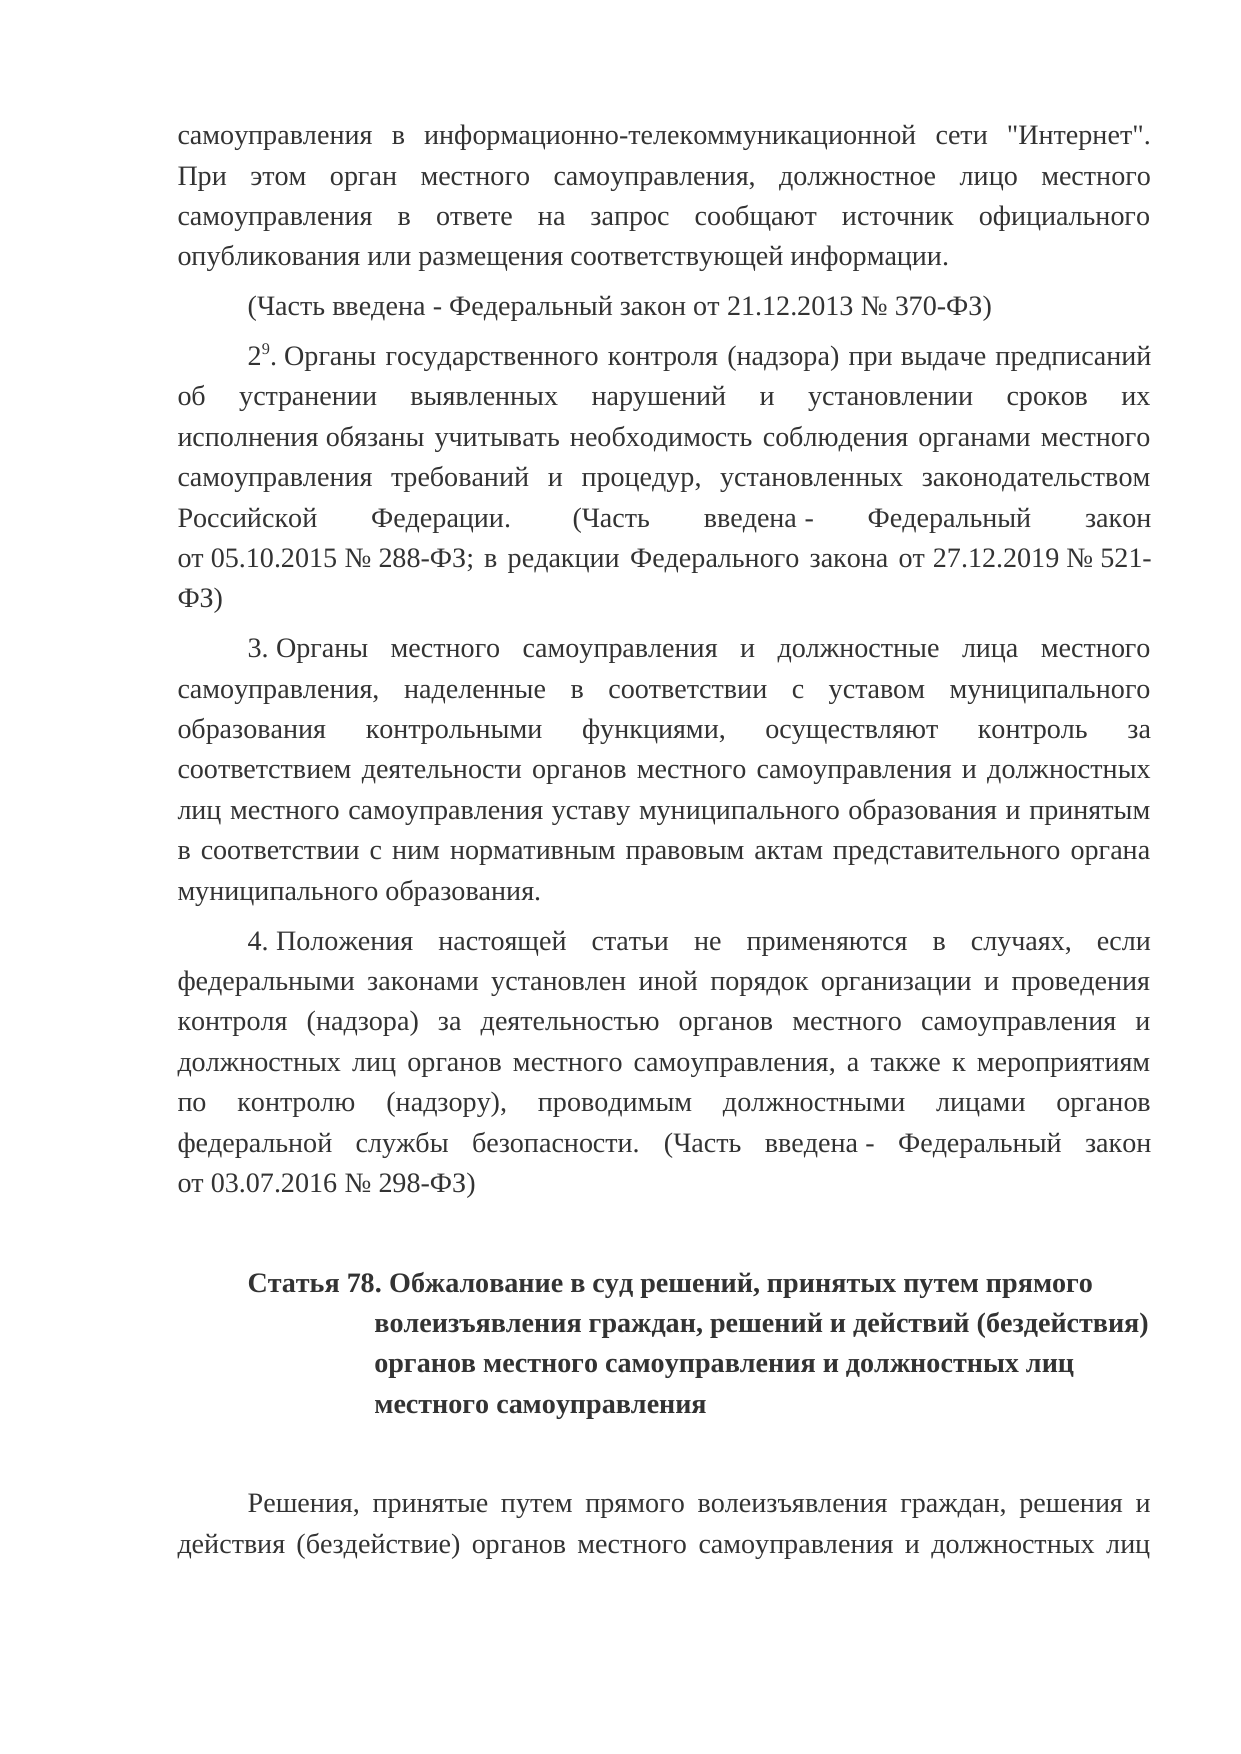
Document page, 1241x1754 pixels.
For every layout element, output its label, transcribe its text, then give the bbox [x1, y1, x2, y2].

text 29. Органы государственного контроля (надзора) при выдаче предписаний об устранении выявленных нарушений и установлении сроков их исполнения обязаны учитывать необходимость соблюдения органами местного самоуправления требований и процедур, установленных законодательством Российской Федерации. (Часть введена - Федеральный закон от 05.10.2015 № 288-ФЗ; в редакции Федерального закона от 27.12.2019 № 521-ФЗ) [177, 339, 1152, 614]
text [177, 1486, 1152, 1559]
text (Часть введена - Федеральный закон от 21.12.2013 № 370-ФЗ) [177, 289, 1152, 322]
text 4. Положения настоящей статьи не применяются в случаях, если федеральными законами установлен иной порядок организации и проведения контроля (надзора) за деятельностью органов местного самоуправления и должностных лиц органов местного самоуправления, а также к мероприятиям по контролю (надзору), проводимым должностными лицами органов федеральной службы безопасности. (Часть введена - Федеральный закон от 03.07.2016 № 298-ФЗ) [177, 923, 1152, 1198]
text Статья 78. Обжалование в суд решений, принятых путем прямого волеизъявления граждан, решений и действий (бездействия) органов местного самоуправления и должностных лиц местного самоуправления [247, 1266, 1152, 1419]
text 3. Органы местного самоуправления и должностные лица местного самоуправления, наделенные в соответствии с уставом муниципального образования контрольными функциями, осуществляют контроль за соответствием деятельности органов местного самоуправления и должностных лиц местного самоуправления уставу муниципального образования и принятым в соответствии с ним нормативным правовым актам представительного органа муниципального образования. [177, 631, 1152, 906]
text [177, 118, 1152, 272]
